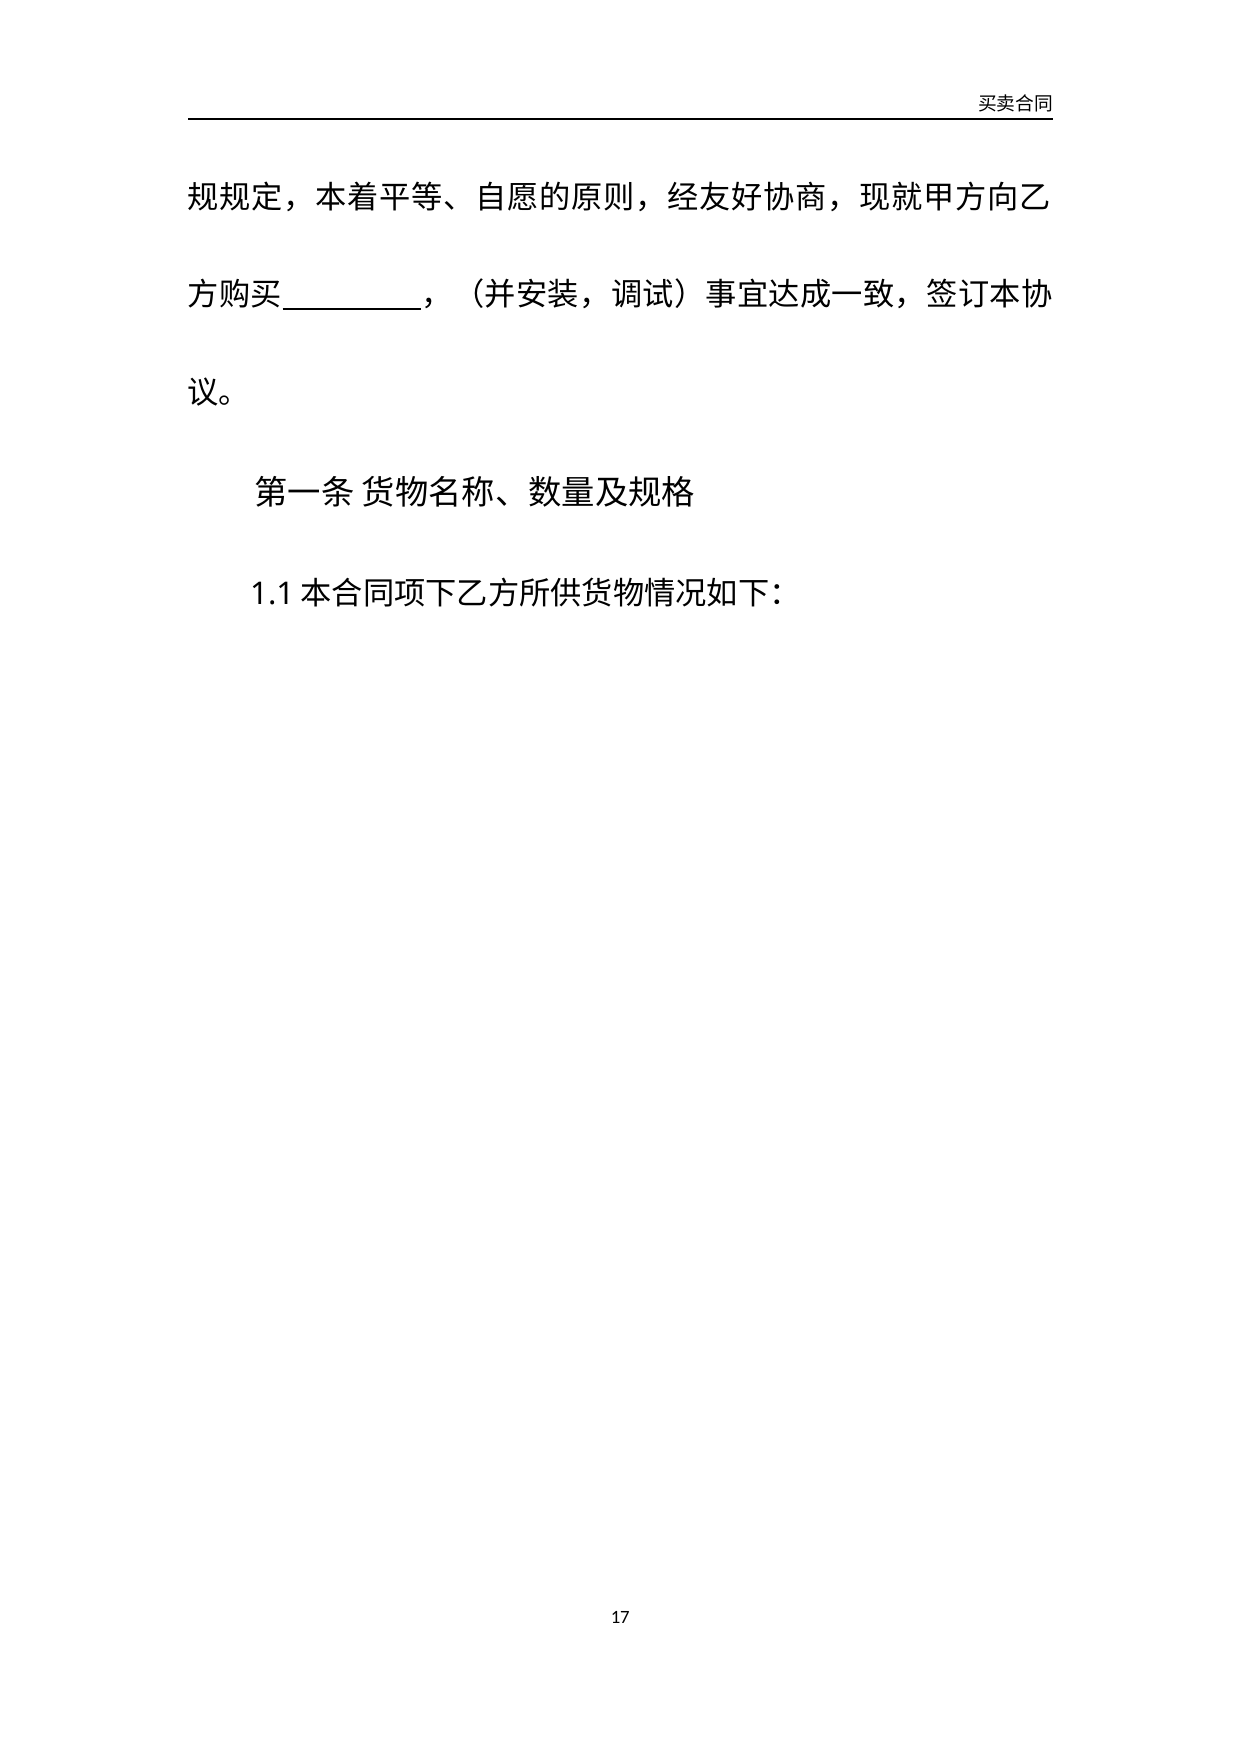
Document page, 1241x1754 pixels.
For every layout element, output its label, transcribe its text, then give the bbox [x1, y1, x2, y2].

subtitle 第一条 货物名称、数量及规格 [187, 457, 1053, 522]
text 1.1本合同项下乙方所供货物情况如下： [187, 559, 1053, 624]
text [187, 162, 1053, 422]
